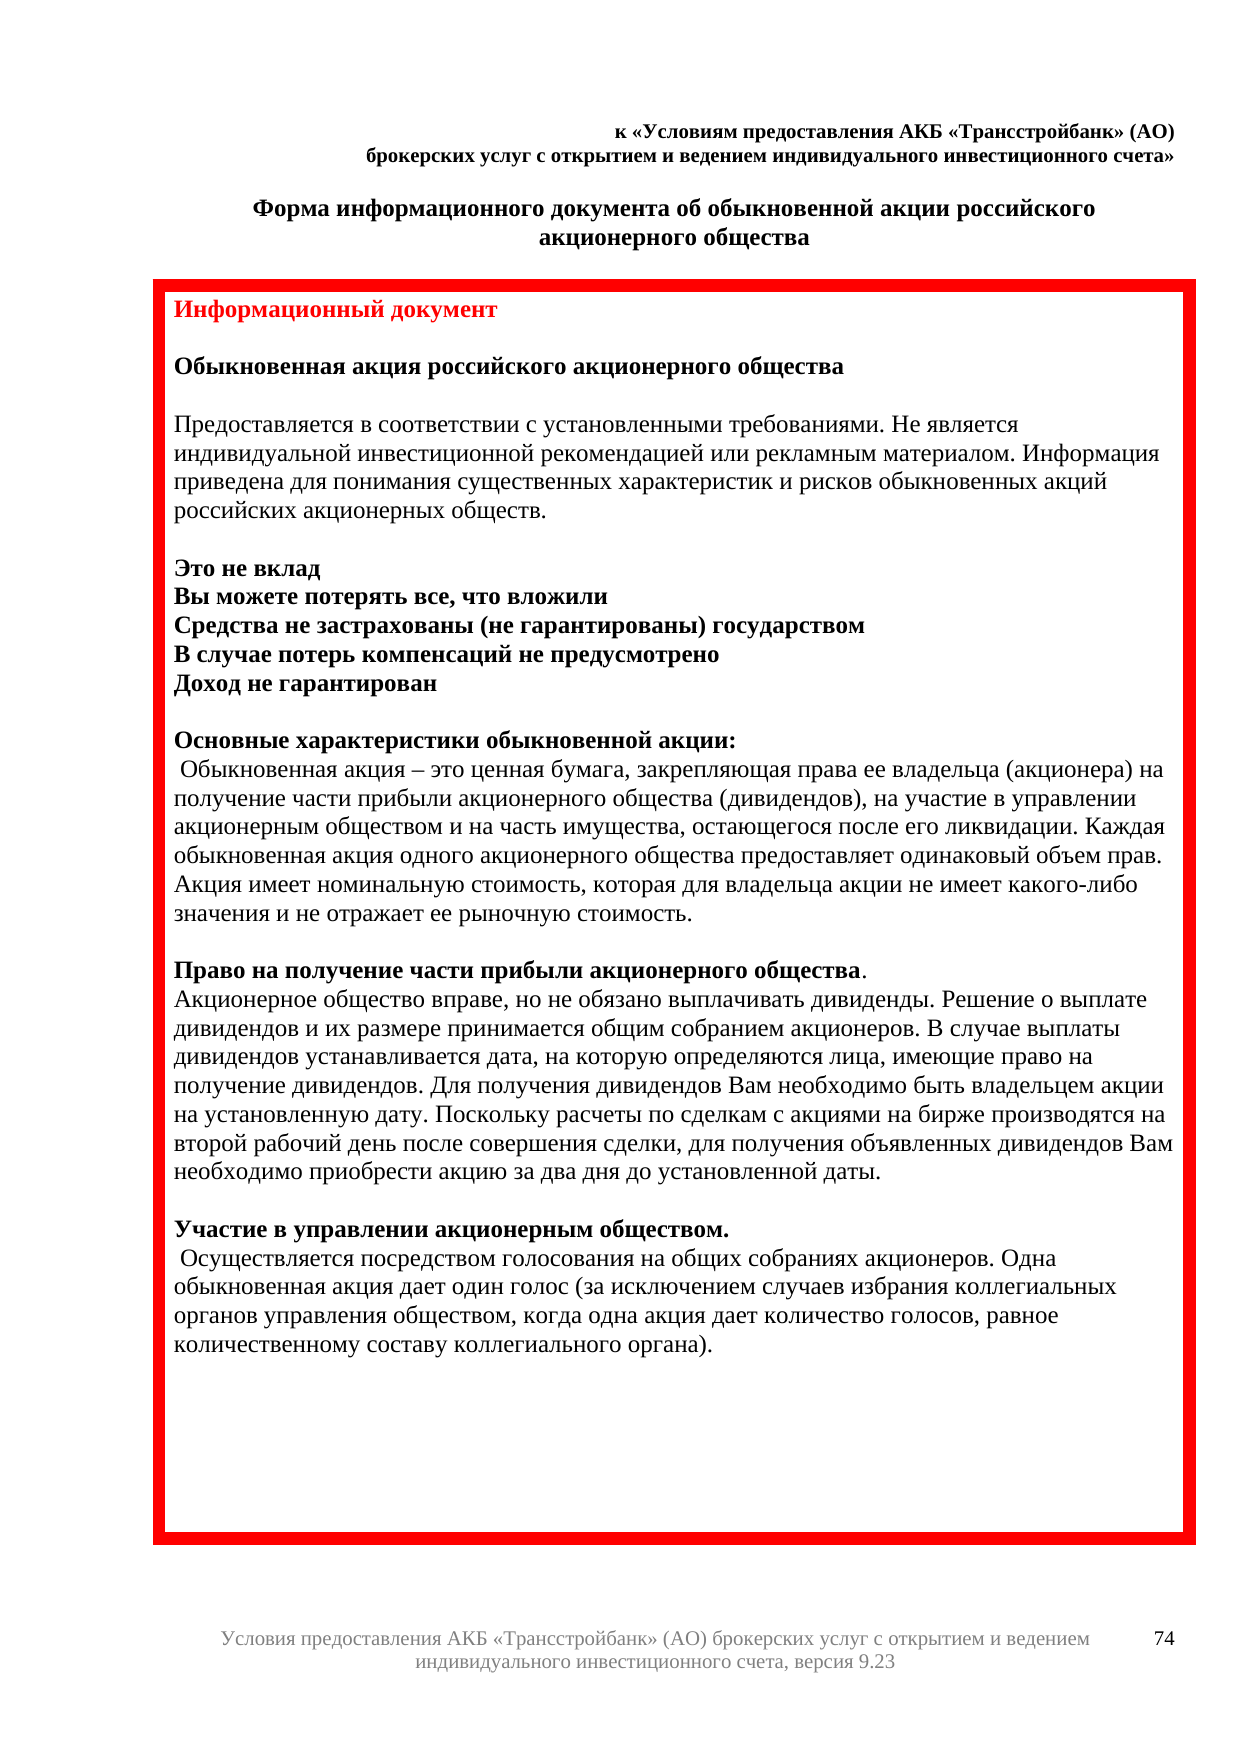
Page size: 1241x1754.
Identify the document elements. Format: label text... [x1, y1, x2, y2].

text Обыкновенная акция – это ценная бумага, закрепляющая права ее владельца (акционера) на получение части прибыли акционерного общества (дивидендов), на участие в управлении акционерным обществом и на часть имущества, остающегося после его ликвидации. Каждая обыкновенная акция одного акционерного общества предоставляет одинаковый объем прав. Акция имеет номинальную стоимость, которая для владельца акции не имеет какого-либо значения и не отражает ее рыночную стоимость. [173, 754, 1175, 926]
text брокерских услуг с открытием и ведением индивидуального инвестиционного счета» [173, 143, 1175, 167]
text к «Условиям предоставления АКБ «Трансстройбанк» (АО) [173, 118, 1175, 143]
text Форма информационного документа об обыкновенной акции российского акционерного общества [173, 193, 1175, 251]
text Участие в управлении акционерным обществом. [173, 1185, 1175, 1243]
text Право на получение части прибыли акционерного общества. [173, 926, 1175, 984]
text Предоставляется в соответствии с установленными требованиями. Не является индивидуальной инвестиционной рекомендацией или рекламным материалом. Информация приведена для понимания существенных характеристик и рисков обыкновенных акций российских акционерных обществ. [173, 409, 1175, 524]
text Основные характеристики обыкновенной акции: [173, 696, 1175, 754]
text Информационный документ [165, 292, 1183, 323]
text Акционерное общество вправе, но не обязано выплачивать дивиденды. Решение о выплате дивидендов и их размере принимается общим собранием акционеров. В случае выплаты дивидендов устанавливается дата, на которую определяются лица, имеющие право на получение дивидендов. Для получения дивидендов Вам необходимо быть владельцем акции на установленную дату. Поскольку расчеты по сделкам с акциями на бирже производятся на второй рабочий день после совершения сделки, для получения объявленных дивидендов Вам необходимо приобрести акцию за два дня до установленной даты. [173, 984, 1175, 1185]
text Обыкновенная акция российского акционерного общества [173, 323, 1175, 380]
text Осуществляется посредством голосования на общих собраниях акционеров. Одна обыкновенная акция дает один голос (за исключением случаев избрания коллегиальных органов управления обществом, когда одна акция дает количество голосов, равное количественному составу коллегиального органа). [173, 1243, 1175, 1358]
text Это не вклад Вы можете потерять все, что вложили Средства не застрахованы (не гарантированы) государством В случае потерь компенсаций не предусмотрено Доход не гарантирован [173, 524, 1175, 696]
